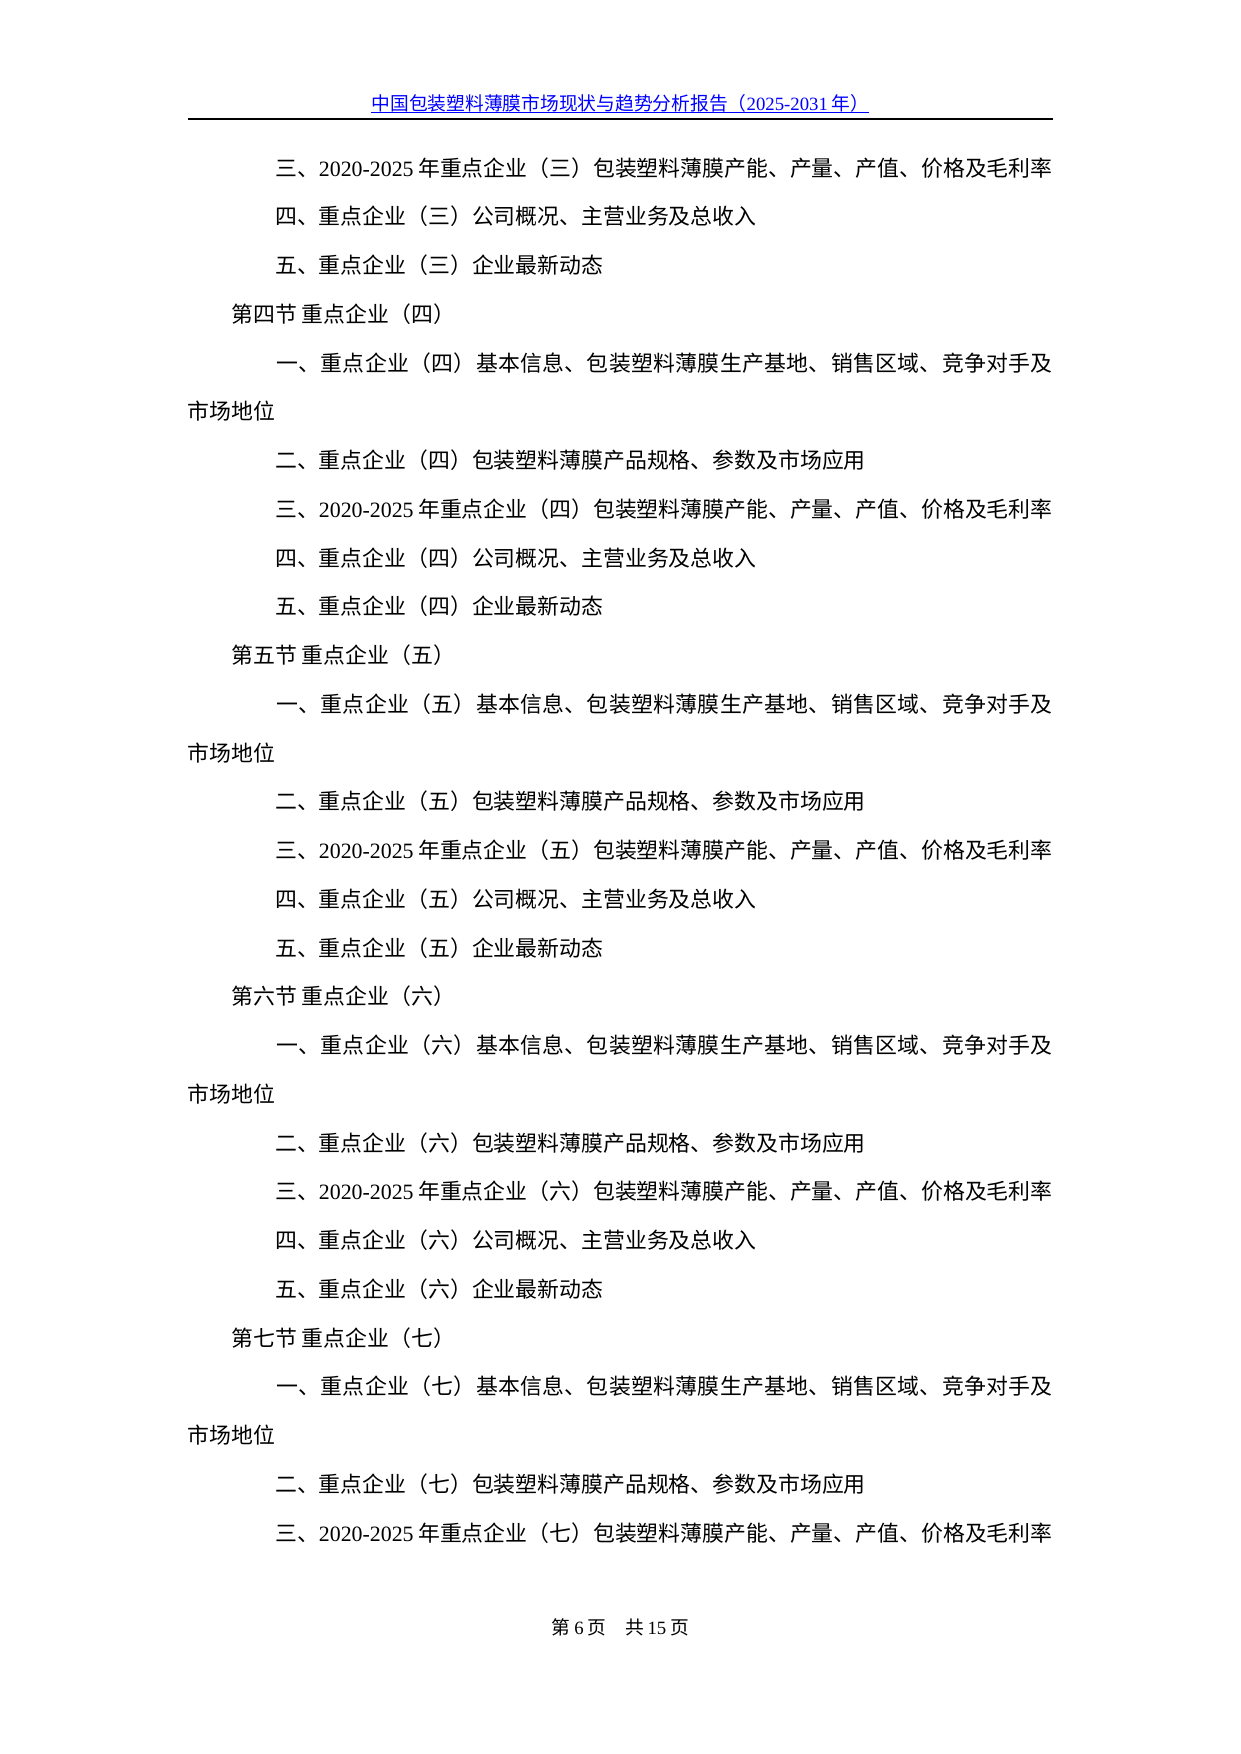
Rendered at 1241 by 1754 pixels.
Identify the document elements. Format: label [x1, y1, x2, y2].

text [187, 150, 1053, 1548]
